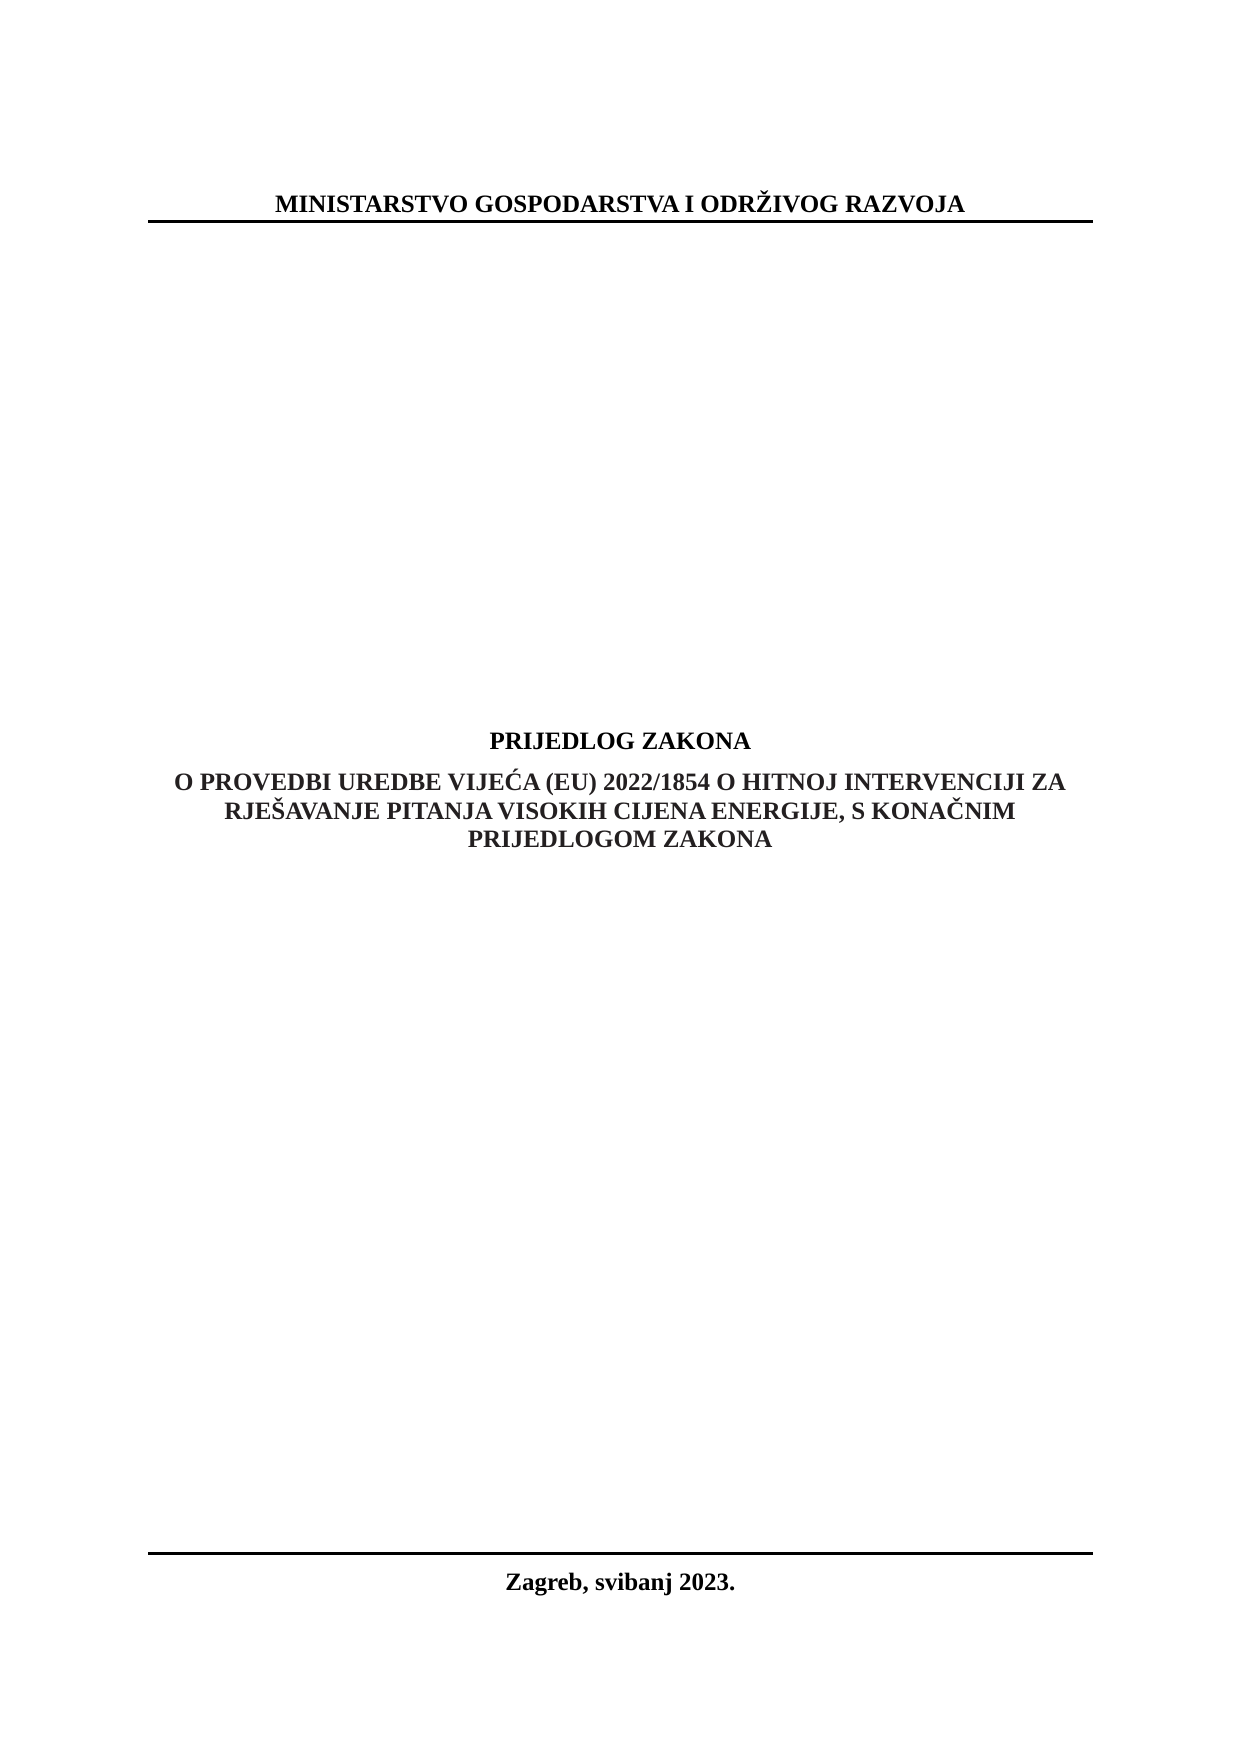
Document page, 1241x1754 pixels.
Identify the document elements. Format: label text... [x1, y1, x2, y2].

text Zagreb, svibanj 2023. [148, 1567, 1093, 1596]
text PRIJEDLOG ZAKONA [148, 726, 1093, 754]
text MINISTARSTVO GOSPODARSTVA I ODRŽIVOG RAZVOJA [148, 189, 1093, 220]
text O PROVEDBI UREDBE VIJEĆA (EU) 2022/1854 O HITNOJ INTERVENCIJI ZA RJEŠAVANJE PITANJA VISOKIH CIJENA ENERGIJE, S KONAČNIM PRIJEDLOGOM ZAKONA [148, 767, 1093, 853]
